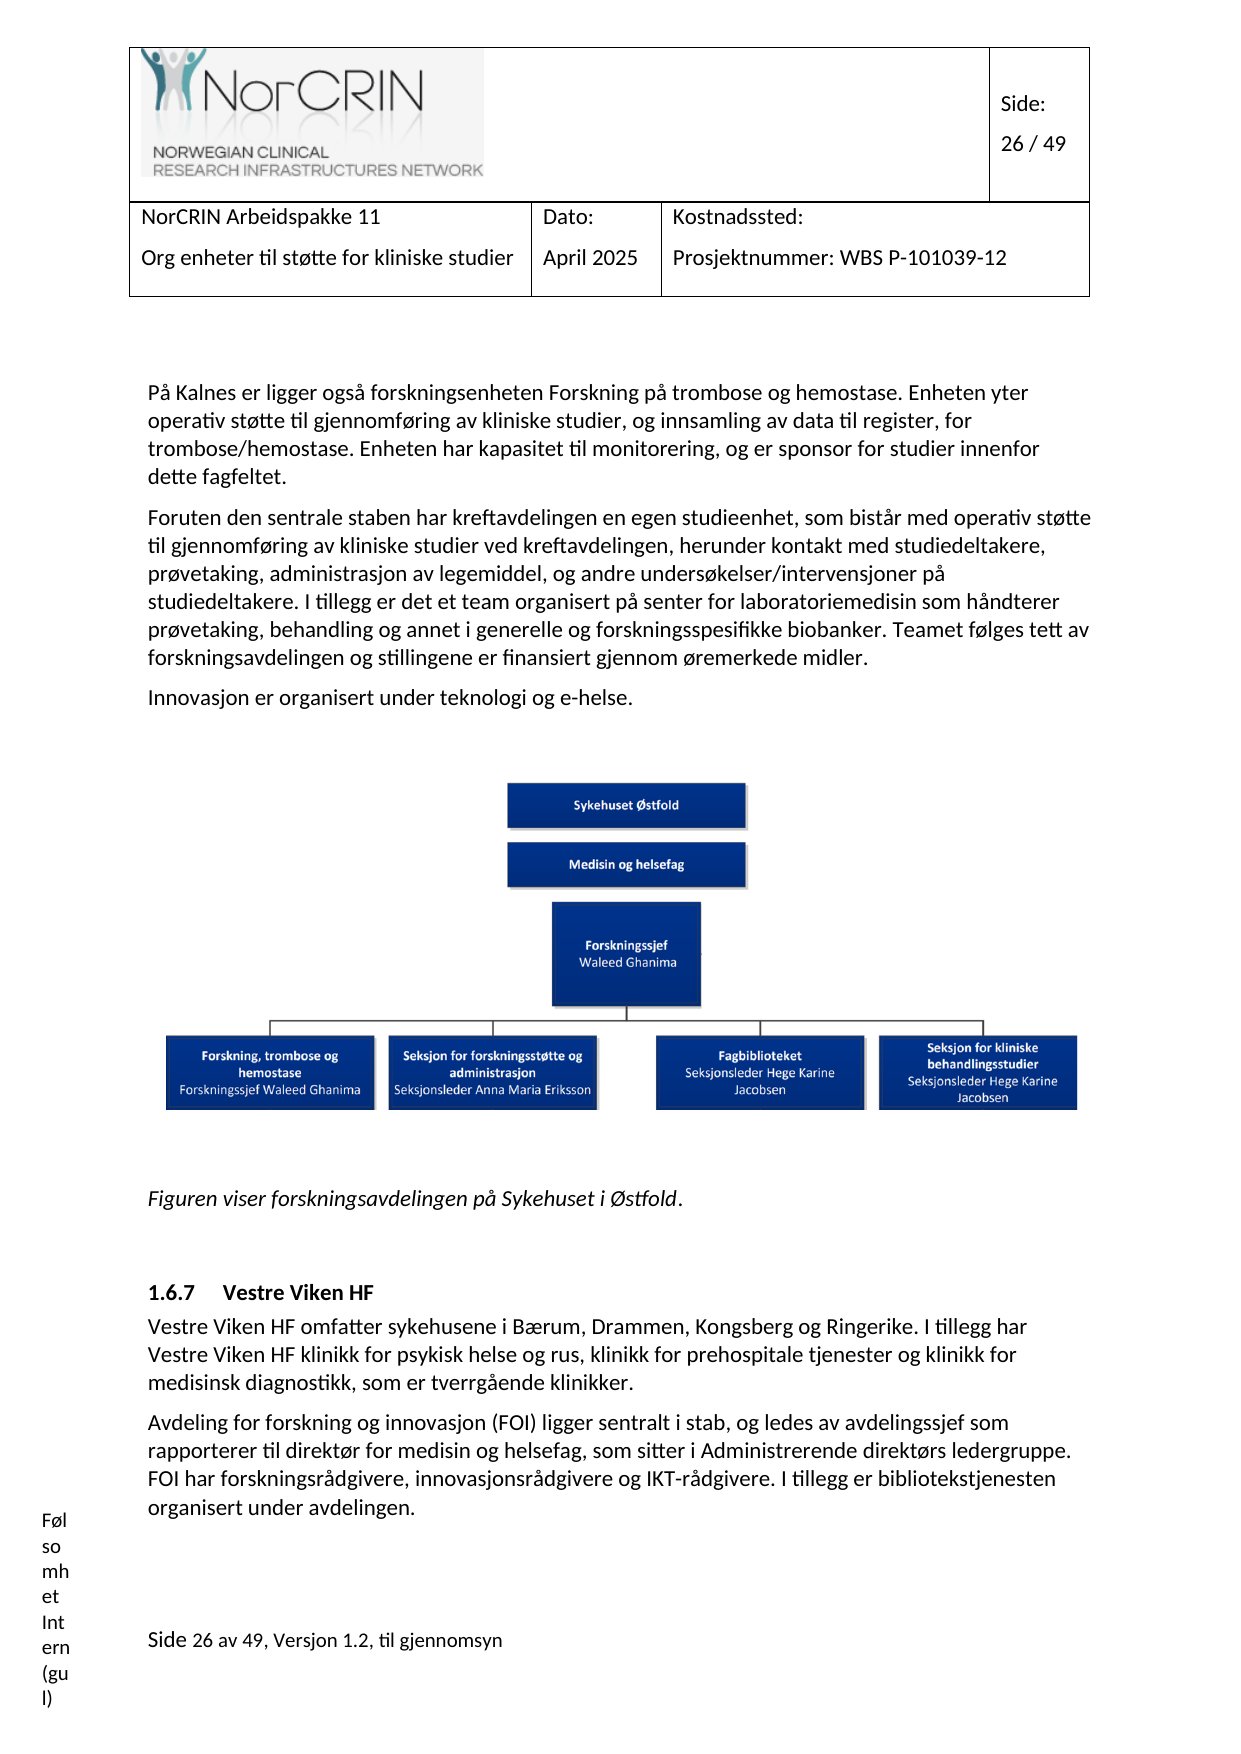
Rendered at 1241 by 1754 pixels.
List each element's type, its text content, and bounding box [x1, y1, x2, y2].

text Figuren viser forskningsavdelingen på Sykehuset i Østfold. [148, 1184, 1093, 1212]
subtitle Vestre Viken HF [148, 1278, 1093, 1306]
text Innovasjon er organisert under teknologi og e-helse. [148, 683, 1093, 711]
text På Kalnes er ligger også forskningsenheten Forskning på trombose og hemostase. Enheten yter operativ støtte til gjennomføring av kliniske studier, og innsamling av data til register, for trombose/hemostase. Enheten har kapasitet til monitorering, og er sponsor for studier innenfor dette fagfeltet. [148, 378, 1093, 490]
picture [147, 764, 1093, 1132]
text Vestre Viken HF omfatter sykehusene i Bærum, Drammen, Kongsberg og Ringerike. I tillegg har Vestre Viken HF klinikk for psykisk helse og rus, klinikk for prehospitale tjenester og klinikk for medisinsk diagnostikk, som er tverrgående klinikker. [148, 1312, 1093, 1396]
text Foruten den sentrale staben har kreftavdelingen en egen studieenhet, som bistår med operativ støtte til gjennomføring av kliniske studier ved kreftavdelingen, herunder kontakt med studiedeltakere, prøvetaking, administrasjon av legemiddel, og andre undersøkelser/intervensjoner på studiedeltakere. I tillegg er det et team organisert på senter for laboratoriemedisin som håndterer prøvetaking, behandling og annet i generelle og forskningsspesifikke biobanker. Teamet følges tett av forskningsavdelingen og stillingene er finansiert gjennom øremerkede midler. [148, 503, 1093, 671]
picture [141, 48, 484, 177]
text Avdeling for forskning og innovasjon (FOI) ligger sentralt i stab, og ledes av avdelingssjef som rapporterer til direktør for medisin og helsefag, som sitter i Administrerende direktørs ledergruppe. FOI har forskningsrådgivere, innovasjonsrådgivere og IKT-rådgivere. I tillegg er bibliotekstjenesten organisert under avdelingen. [148, 1408, 1093, 1521]
